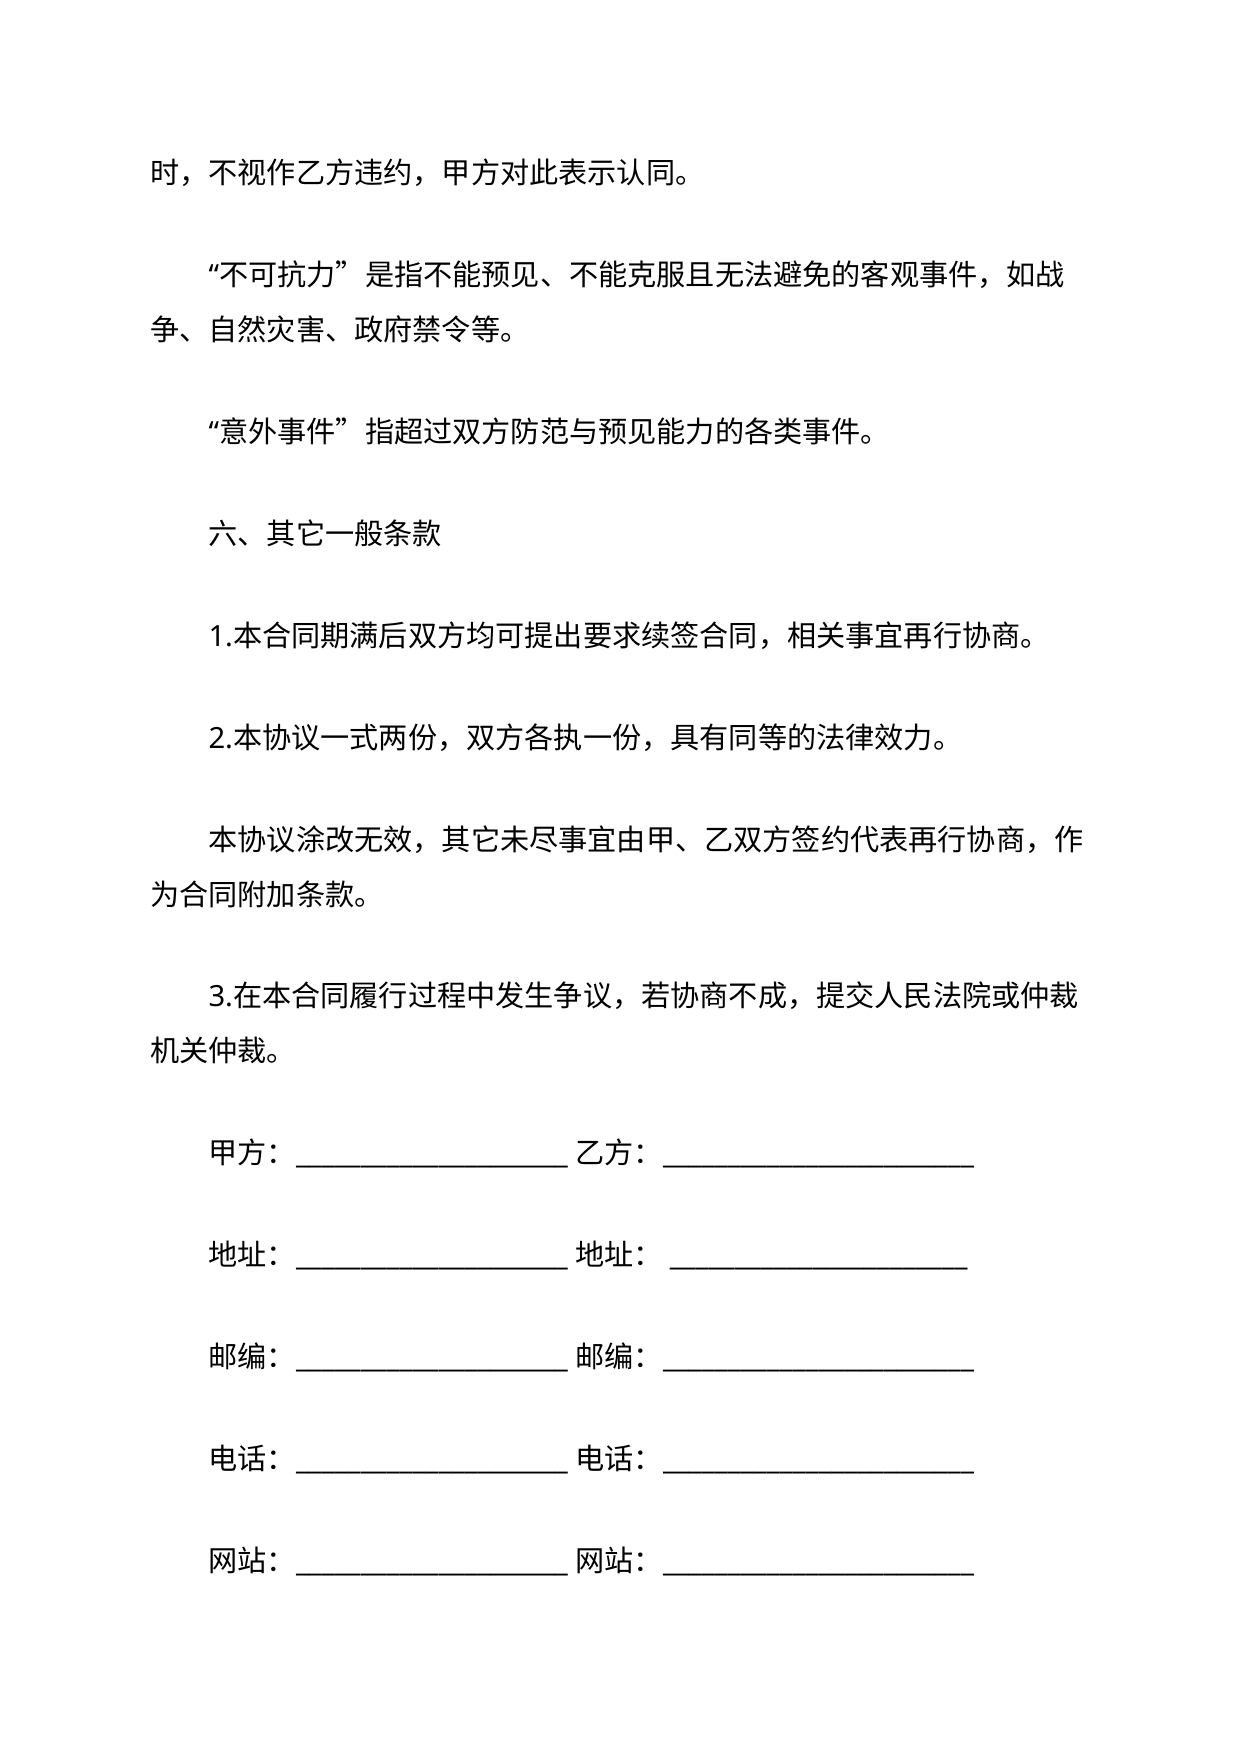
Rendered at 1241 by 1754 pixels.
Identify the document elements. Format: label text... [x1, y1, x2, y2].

text 邮编：_____________________ 邮编：________________________ [150, 1334, 1090, 1376]
text “不可抗力”是指不能预见、不能克服且无法避免的客观事件，如战争、自然灾害、政府禁令等。 [150, 252, 1090, 349]
text 电话：_____________________ 电话：________________________ [150, 1436, 1090, 1478]
text “意外事件”指超过双方防范与预见能力的各类事件。 [150, 408, 1090, 451]
text 1.本合同期满后双方均可提出要求续签合同，相关事宜再行协商。 [150, 612, 1090, 655]
text 3.在本合同履行过程中发生争议，若协商不成，提交人民法院或仲裁机关仲裁。 [150, 973, 1090, 1070]
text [150, 150, 1090, 192]
text 地址：_____________________ 地址： _______________________ [150, 1232, 1090, 1274]
text 甲方：_____________________ 乙方：________________________ [150, 1130, 1090, 1172]
text 本协议涂改无效，其它未尽事宜由甲、乙双方签约代表再行协商，作为合同附加条款。 [150, 816, 1090, 913]
text 六、其它一般条款 [150, 511, 1090, 553]
text 网站：_____________________ 网站：________________________ [150, 1538, 1090, 1580]
text 2.本协议一式两份，双方各执一份，具有同等的法律效力。 [150, 714, 1090, 757]
